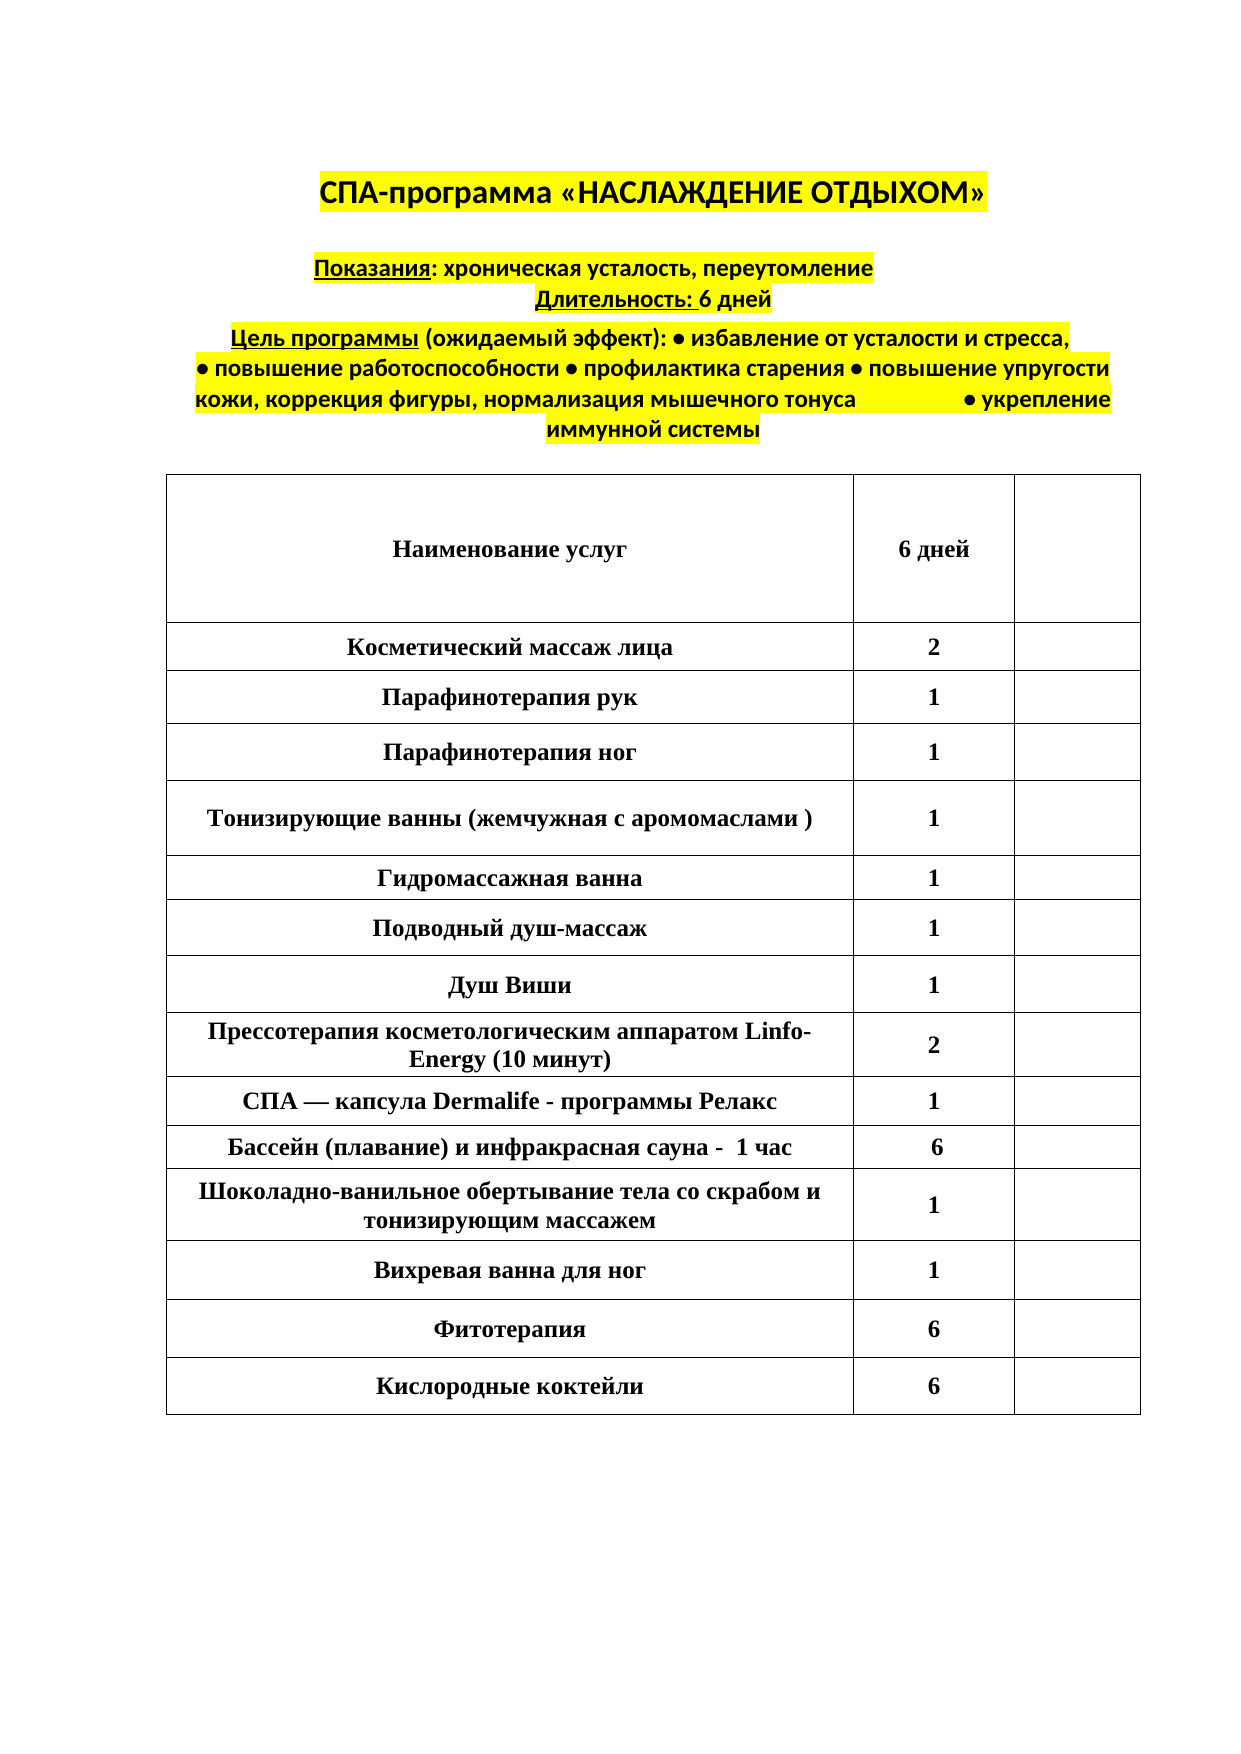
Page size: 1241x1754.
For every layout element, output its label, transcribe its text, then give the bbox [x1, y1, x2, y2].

table_cell Прессотерапия косметологическим аппаратом Linfo-Energy (10 минут) [167, 1013, 853, 1076]
table_header СПА-программа «НАСЛАЖДЕНИЕ ОТДЫХОМ» Показания: хроническая усталость, переутомление Длительность: 6 дней [166, 171, 1140, 313]
table_cell 6 дней [854, 475, 1014, 622]
table_cell [1015, 1241, 1140, 1299]
table_cell Цель программы (ожидаемый эффект): • избавление от усталости и стресса, • повышение работоспособности • профилактика старения • повышение упругости кожи, коррекция фигуры, нормализация мышечного тонуса • укрепление иммунной системы [166, 313, 1140, 474]
table_cell 1 [854, 1169, 1014, 1240]
table_cell Вихревая ванна для ног [167, 1241, 853, 1299]
table_cell [1015, 956, 1140, 1012]
table_cell Тонизирующие ванны (жемчужная с аромомаслами ) [167, 781, 853, 855]
table_cell 1 [854, 724, 1014, 780]
table_cell [1015, 1358, 1140, 1414]
table_cell 6 [854, 1300, 1014, 1357]
table_cell 1 [854, 856, 1014, 898]
table_cell Парафинотерапия рук [167, 671, 853, 722]
table_cell 1 [854, 956, 1014, 1012]
table_cell 1 [854, 900, 1014, 955]
table_cell 1 [854, 1077, 1014, 1125]
table_cell СПА — капсула Dermalife - программы Релакс [167, 1077, 853, 1125]
table_cell 6 [854, 1358, 1014, 1414]
table_cell 6 [854, 1126, 1014, 1168]
table_cell [1015, 1126, 1140, 1168]
table_cell Кислородные коктейли [167, 1358, 853, 1414]
table_cell [1015, 781, 1140, 855]
table_cell 1 [854, 1241, 1014, 1299]
table_cell [1015, 1013, 1140, 1076]
table_cell 2 [854, 623, 1014, 670]
table_cell [1015, 724, 1140, 780]
table_cell [1015, 475, 1140, 622]
table_cell Гидромассажная ванна [167, 856, 853, 898]
table_cell [1015, 1077, 1140, 1125]
table_cell [1015, 623, 1140, 670]
table_cell 1 [854, 781, 1014, 855]
table_cell Шоколадно-ванильное обертывание тела со скрабом и тонизирующим массажем [167, 1169, 853, 1240]
table_cell [1015, 1169, 1140, 1240]
table_cell [1015, 900, 1140, 955]
table_cell [1015, 671, 1140, 722]
table_cell Парафинотерапия ног [167, 724, 853, 780]
table_cell Наименование услуг [167, 475, 853, 622]
table_cell Фитотерапия [167, 1300, 853, 1357]
table_cell Подводный душ-массаж [167, 900, 853, 955]
table_cell 1 [854, 671, 1014, 722]
table_cell [1015, 856, 1140, 898]
table_cell [1015, 1300, 1140, 1357]
table_cell Косметический массаж лица [167, 623, 853, 670]
table_cell 2 [854, 1013, 1014, 1076]
table_cell Душ Виши [167, 956, 853, 1012]
table_cell Бассейн (плавание) и инфракрасная сауна - 1 час [167, 1126, 853, 1168]
